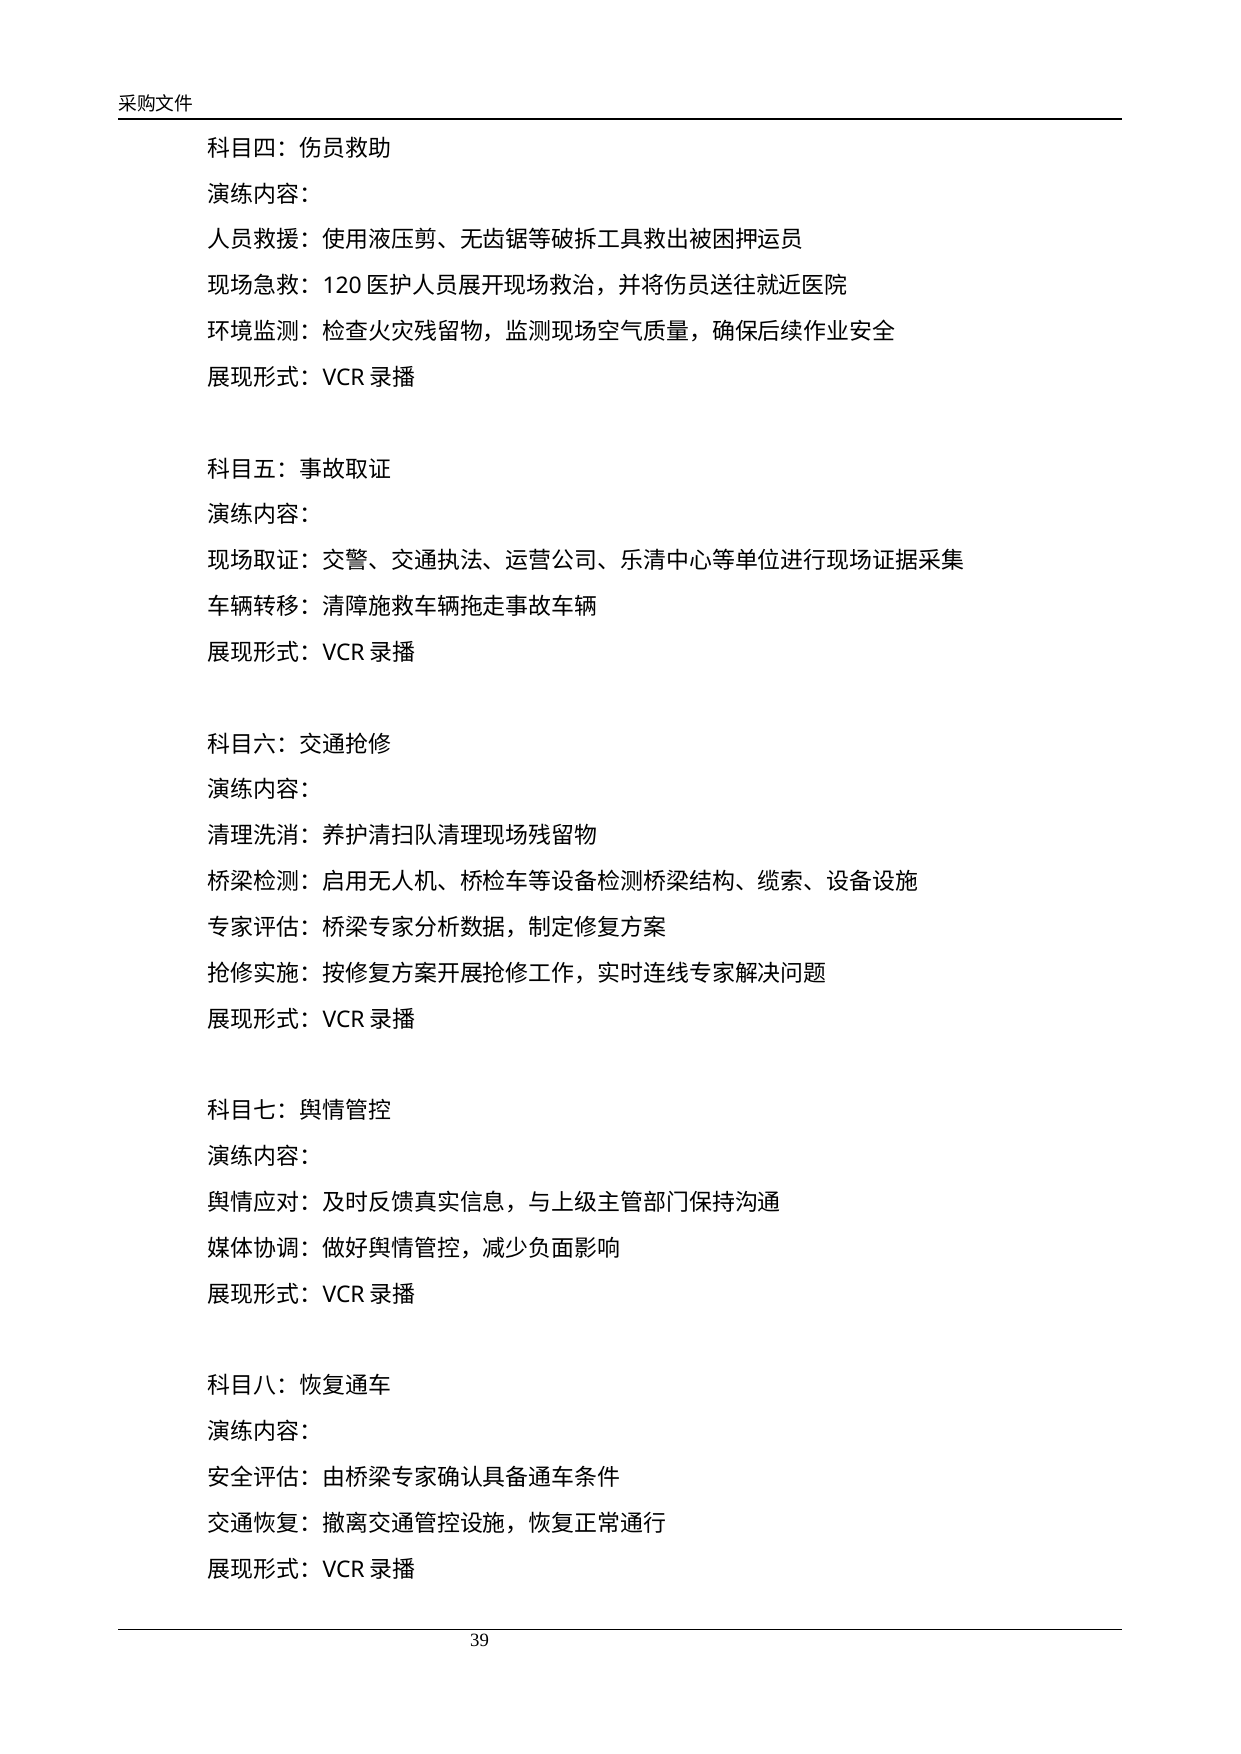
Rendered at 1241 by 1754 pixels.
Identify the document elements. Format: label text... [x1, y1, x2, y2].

text 科目五：事故取证 [162, 440, 1122, 486]
text 展现形式：VCR录播 [162, 1540, 1122, 1586]
text 演练内容： [162, 486, 1122, 532]
text 媒体协调：做好舆情管控，减少负面影响 [162, 1219, 1122, 1265]
text 环境监测：检查火灾残留物，监测现场空气质量，确保后续作业安全 [162, 303, 1122, 349]
text 交通恢复：撤离交通管控设施，恢复正常通行 [162, 1494, 1122, 1540]
text 安全评估：由桥梁专家确认具备通车条件 [162, 1449, 1122, 1494]
text 展现形式：VCR录播 [162, 349, 1122, 394]
text 演练内容： [162, 1128, 1122, 1174]
text 桥梁检测：启用无人机、桥检车等设备检测桥梁结构、缆索、设备设施 [162, 853, 1122, 899]
text 演练内容： [162, 761, 1122, 807]
text 人员救援：使用液压剪、无齿锯等破拆工具救出被困押运员 [162, 211, 1122, 257]
text 现场取证：交警、交通执法、运营公司、乐清中心等单位进行现场证据采集 [162, 532, 1122, 578]
text 科目八：恢复通车 [162, 1357, 1122, 1403]
text 科目七：舆情管控 [162, 1082, 1122, 1128]
text 演练内容： [162, 1403, 1122, 1449]
text 抢修实施：按修复方案开展抢修工作，实时连线专家解决问题 [162, 944, 1122, 990]
text 演练内容： [162, 165, 1122, 211]
text 展现形式：VCR录播 [162, 1265, 1122, 1311]
text 舆情应对：及时反馈真实信息，与上级主管部门保持沟通 [162, 1174, 1122, 1219]
text 展现形式：VCR录播 [162, 624, 1122, 669]
text 现场急救：120医护人员展开现场救治，并将伤员送往就近医院 [162, 257, 1122, 303]
text 清理洗消：养护清扫队清理现场残留物 [162, 807, 1122, 853]
text 科目四：伤员救助 [162, 120, 1122, 165]
text 专家评估：桥梁专家分析数据，制定修复方案 [162, 899, 1122, 944]
text 展现形式：VCR录播 [162, 990, 1122, 1036]
text 科目六：交通抢修 [162, 715, 1122, 761]
text 车辆转移：清障施救车辆拖走事故车辆 [162, 578, 1122, 624]
